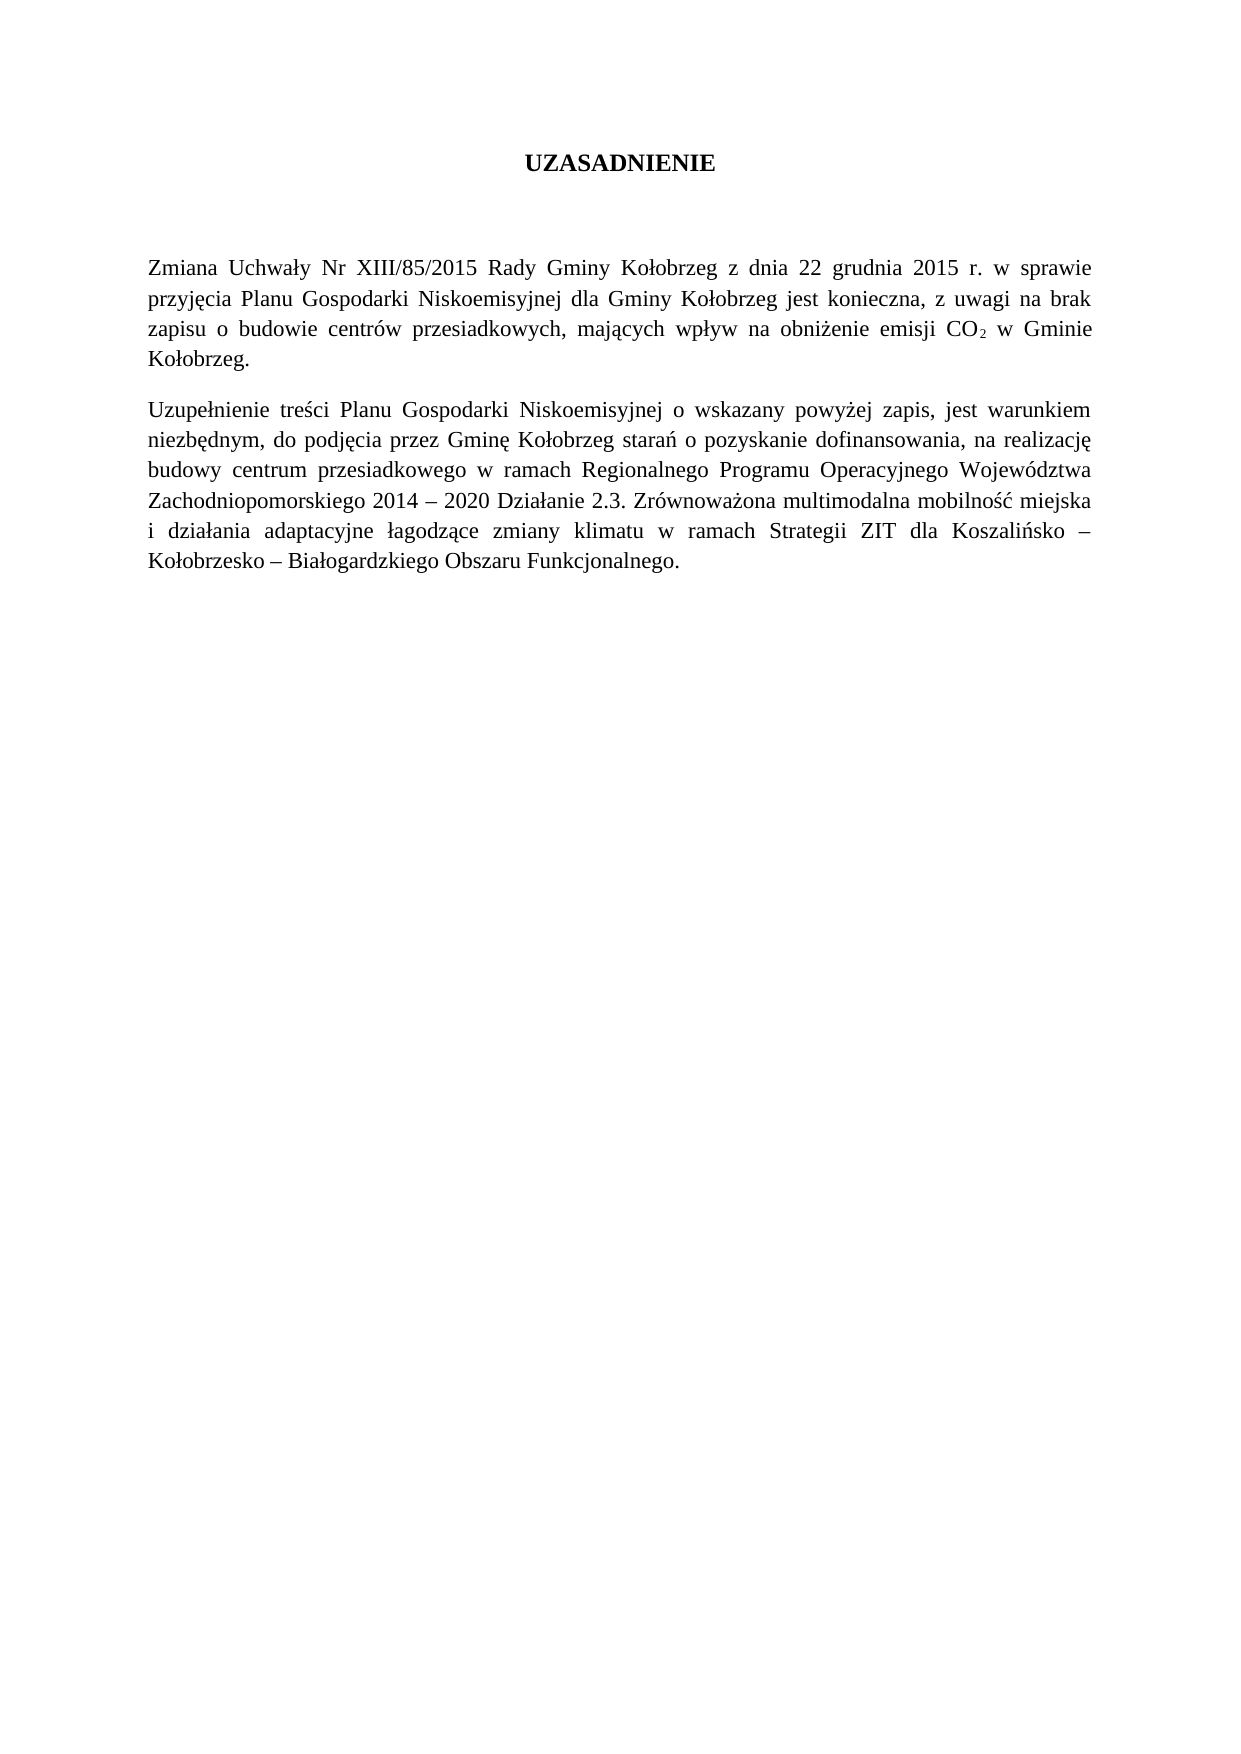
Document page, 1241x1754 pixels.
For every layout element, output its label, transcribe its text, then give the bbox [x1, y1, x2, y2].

text Zmiana Uchwały Nr XIII/85/2015 Rady Gminy Kołobrzeg z dnia 22 grudnia 2015 r. w sprawie przyjęcia Planu Gospodarki Niskoemisyjnej dla Gminy Kołobrzeg jest konieczna, z uwagi na brak zapisu o budowie centrów przesiadkowych, mających wpływ na obniżenie emisji CO2 w Gminie Kołobrzeg. [148, 254, 1093, 371]
text UZASADNIENIE [148, 148, 1093, 176]
text Uzupełnienie treści Planu Gospodarki Niskoemisyjnej o wskazany powyżej zapis, jest warunkiem niezbędnym, do podjęcia przez Gminę Kołobrzeg starań o pozyskanie dofinansowania, na realizację budowy centrum przesiadkowego w ramach Regionalnego Programu Operacyjnego Województwa Zachodniopomorskiego 2014 – 2020 Działanie 2.3. Zrównoważona multimodalna mobilność miejska i działania adaptacyjne łagodzące zmiany klimatu w ramach Strategii ZIT dla Koszalińsko – Kołobrzesko – Białogardzkiego Obszaru Funkcjonalnego. [148, 396, 1093, 573]
